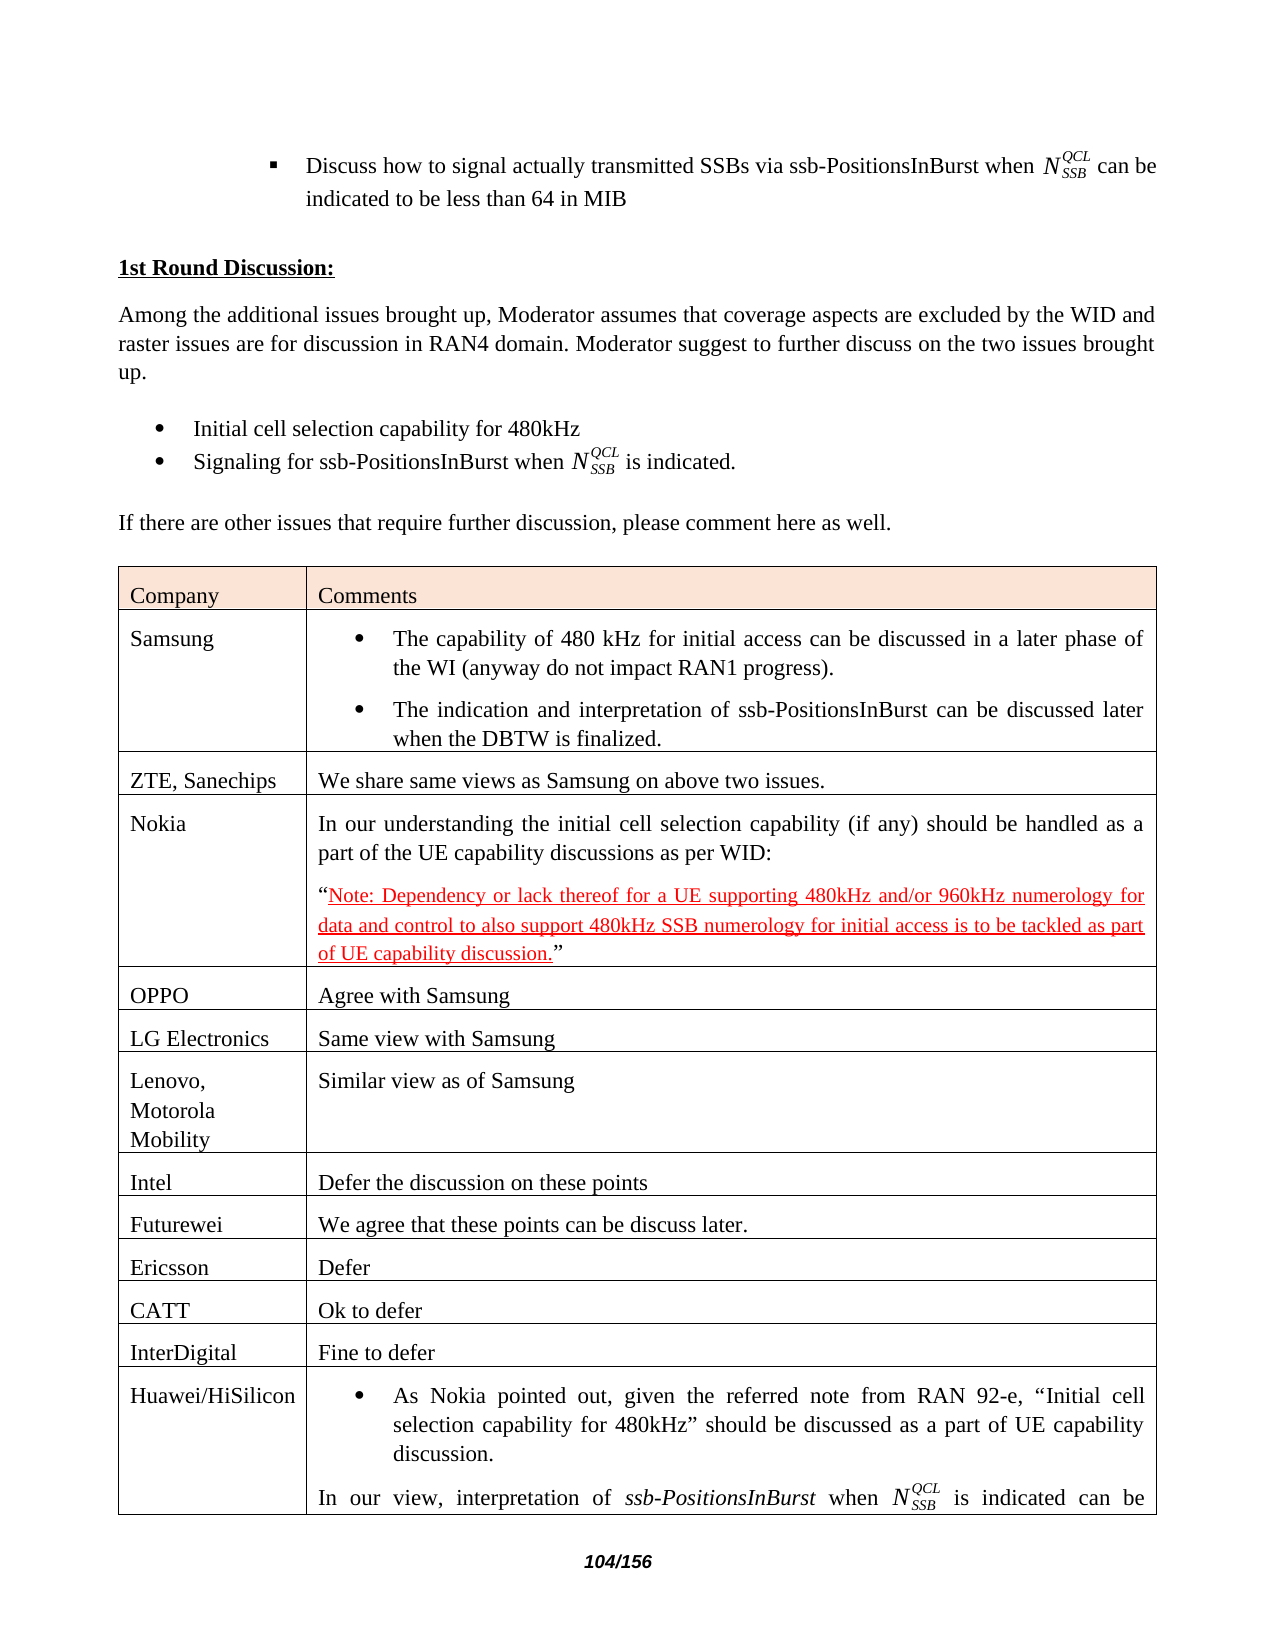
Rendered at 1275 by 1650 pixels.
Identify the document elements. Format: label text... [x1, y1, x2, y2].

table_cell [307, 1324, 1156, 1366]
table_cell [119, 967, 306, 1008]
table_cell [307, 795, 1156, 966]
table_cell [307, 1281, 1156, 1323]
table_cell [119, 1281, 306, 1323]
subtitle 1st Round Discussion: [118, 254, 1157, 280]
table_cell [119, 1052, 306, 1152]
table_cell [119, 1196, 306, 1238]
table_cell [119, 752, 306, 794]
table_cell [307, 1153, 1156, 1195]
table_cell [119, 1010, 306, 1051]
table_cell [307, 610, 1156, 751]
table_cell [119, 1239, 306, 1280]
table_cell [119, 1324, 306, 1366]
list Signaling for ssb-PositionsInBurst when is indicated. [156, 443, 1157, 478]
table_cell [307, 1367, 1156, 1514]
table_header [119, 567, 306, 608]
list Initial cell selection capability for 480kHz [156, 415, 1157, 441]
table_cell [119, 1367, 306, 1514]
text Among the additional issues brought up, Moderator assumes that coverage aspects are excluded by the WID and raster issues are for discussion in RAN4 domain. Moderator suggest to further discuss on the two issues brought up. [118, 301, 1157, 384]
text If there are other issues that require further discussion, please comment here as well. [118, 509, 1157, 535]
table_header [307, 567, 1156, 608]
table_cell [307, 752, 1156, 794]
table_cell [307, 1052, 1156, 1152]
list Discuss how to signal actually transmitted SSBs via ssb-PositionsInBurst when can be indicated to be less than 64 in MIB [268, 148, 1157, 211]
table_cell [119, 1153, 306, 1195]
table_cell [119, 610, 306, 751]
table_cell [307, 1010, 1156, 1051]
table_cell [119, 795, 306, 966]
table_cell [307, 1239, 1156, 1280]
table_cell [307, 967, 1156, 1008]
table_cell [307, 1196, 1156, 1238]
